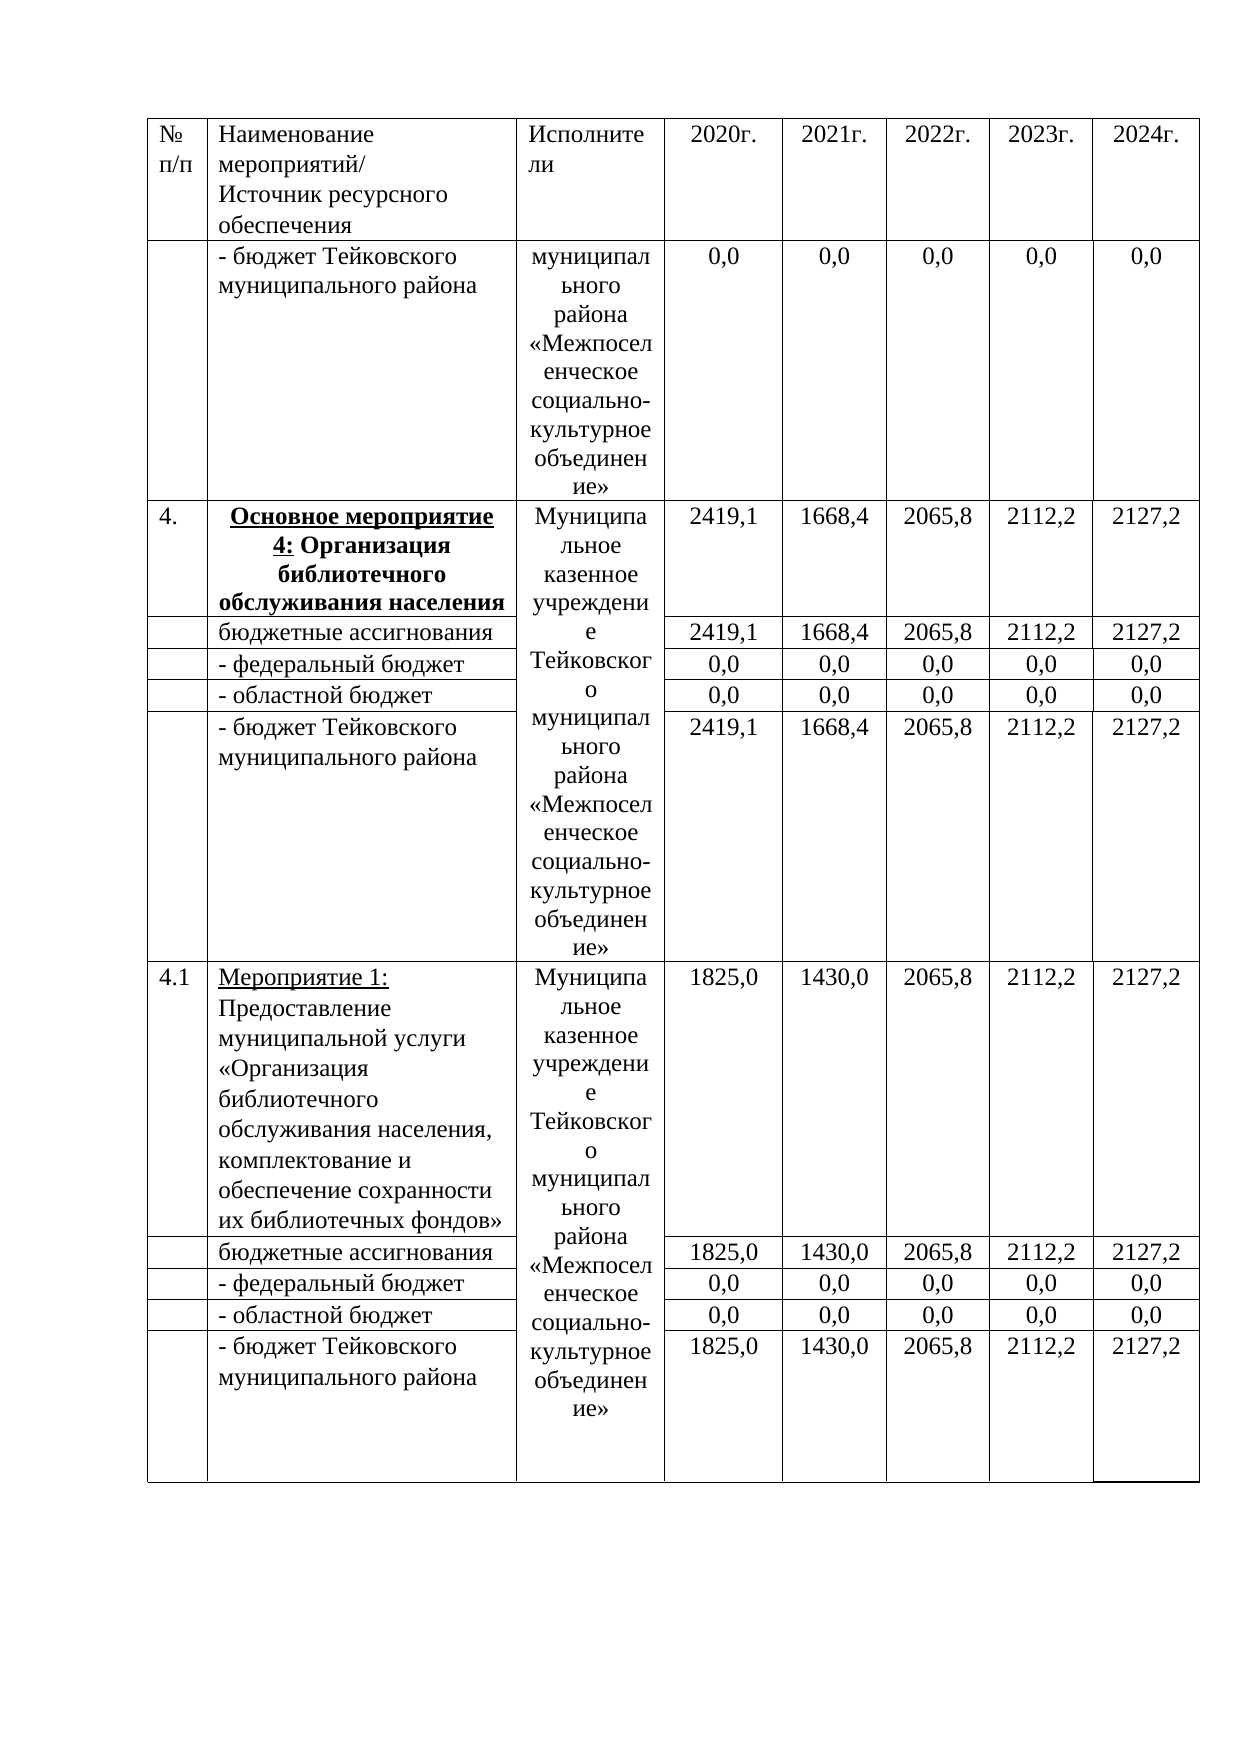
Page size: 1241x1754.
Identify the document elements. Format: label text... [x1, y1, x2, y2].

table_cell [148, 617, 207, 648]
table_cell - областной бюджет [208, 680, 516, 711]
table_cell 1430,0 [783, 962, 886, 1236]
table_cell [517, 962, 664, 1481]
table_cell [148, 680, 207, 711]
table_cell 2112,2 [990, 1237, 1093, 1267]
table_cell 1825,0 [665, 1331, 782, 1481]
table_cell 2419,1 [665, 712, 782, 961]
table_cell 0,0 [990, 680, 1093, 711]
table_header № п/п [148, 119, 207, 240]
table_cell Основное мероприятие 4: Организация библиотечного обслуживания населения [208, 501, 516, 616]
table_cell 2112,2 [990, 617, 1092, 648]
table_cell Мероприятие 1: Предоставление муниципальной услуги «Организация библиотечного обслуживания населения, комплектование и обеспечение сохранности их библиотечных фондов» [208, 962, 516, 1236]
table_header 2024г. [1093, 119, 1199, 240]
table_cell - областной бюджет [208, 1300, 516, 1330]
table_cell 0,0 [990, 1300, 1093, 1330]
table_header Исполнители [517, 119, 664, 240]
table_cell 2112,2 [990, 962, 1093, 1236]
table_cell 2419,1 [665, 617, 782, 648]
table_cell 0,0 [887, 1300, 989, 1330]
table_cell - бюджет Тейковского муниципального района [208, 241, 516, 500]
table_cell 1825,0 [665, 1237, 782, 1267]
table_cell 0,0 [783, 241, 886, 500]
table_cell 0,0 [1094, 1269, 1199, 1299]
table_cell 0,0 [990, 649, 1093, 679]
table_cell 2112,2 [990, 1331, 1093, 1481]
table_cell 0,0 [1094, 241, 1199, 500]
table_cell 0,0 [665, 680, 782, 711]
table_cell 2127,2 [1093, 712, 1199, 961]
table_cell - бюджет Тейковского муниципального района [208, 712, 516, 961]
table_cell 2419,1 [665, 501, 782, 616]
table_cell 1668,4 [783, 712, 886, 961]
table_cell [148, 649, 207, 679]
table_cell - бюджет Тейковского муниципального района [208, 1331, 516, 1481]
table_header Наименование мероприятий/ Источник ресурсного обеспечения [208, 119, 516, 240]
table_cell - федеральный бюджет [208, 649, 516, 679]
table_cell 0,0 [887, 1269, 989, 1299]
table_cell Муниципальное казенное учреждение Тейковского муниципального района «Межпоселенческое социально-культурное объединение» [517, 501, 664, 961]
table_cell 0,0 [990, 1269, 1093, 1299]
table_cell 0,0 [665, 241, 782, 500]
table_cell [148, 1331, 207, 1481]
table_cell [148, 1237, 207, 1267]
table_cell 0,0 [783, 1269, 886, 1299]
table_cell 2127,2 [1094, 1237, 1199, 1267]
table_cell 2127,2 [1094, 1331, 1199, 1481]
table_cell 2127,2 [1093, 501, 1199, 616]
table_cell 0,0 [887, 241, 989, 500]
table_cell 0,0 [990, 241, 1093, 500]
table_cell 2112,2 [990, 712, 1092, 961]
table_cell 4.1 [148, 962, 207, 1236]
table_cell 2065,8 [887, 712, 989, 961]
table_cell [148, 1269, 207, 1299]
table_cell 2065,8 [887, 501, 989, 616]
table_cell 1825,0 [665, 962, 782, 1236]
table_cell бюджетные ассигнования [208, 1237, 516, 1267]
table_cell 0,0 [665, 649, 782, 679]
table_cell 2065,8 [887, 1237, 989, 1267]
table_cell 0,0 [665, 1269, 782, 1299]
table_cell [148, 241, 207, 500]
table_cell 0,0 [783, 680, 886, 711]
table_cell [148, 1300, 207, 1330]
table_cell 2127,2 [1093, 617, 1199, 648]
table_cell 0,0 [783, 1300, 886, 1330]
table_cell 1668,4 [783, 501, 886, 616]
table_cell 0,0 [1094, 680, 1199, 711]
table_cell 0,0 [783, 649, 886, 679]
table_cell 2065,8 [887, 962, 989, 1236]
table_header 2020г. [665, 119, 782, 240]
table_cell 4. [148, 501, 207, 616]
table_cell 0,0 [887, 680, 989, 711]
table_cell 2065,8 [887, 1331, 989, 1481]
table_cell 1668,4 [783, 617, 886, 648]
table_header 2022г. [887, 119, 989, 240]
table_cell 1430,0 [783, 1331, 886, 1481]
table_cell 2112,2 [990, 501, 1092, 616]
table_cell 0,0 [1094, 649, 1199, 679]
table_cell 0,0 [887, 649, 989, 679]
table_cell 2065,8 [887, 617, 989, 648]
table_cell [148, 712, 207, 961]
table_header 2021г. [783, 119, 886, 240]
table_cell 1430,0 [783, 1237, 886, 1267]
table_header 2023г. [990, 119, 1092, 240]
table_cell 0,0 [665, 1300, 782, 1330]
table_cell - федеральный бюджет [208, 1269, 516, 1299]
table_cell 2127,2 [1094, 962, 1199, 1236]
table_cell 0,0 [1094, 1300, 1199, 1330]
table_cell бюджетные ассигнования [208, 617, 516, 648]
